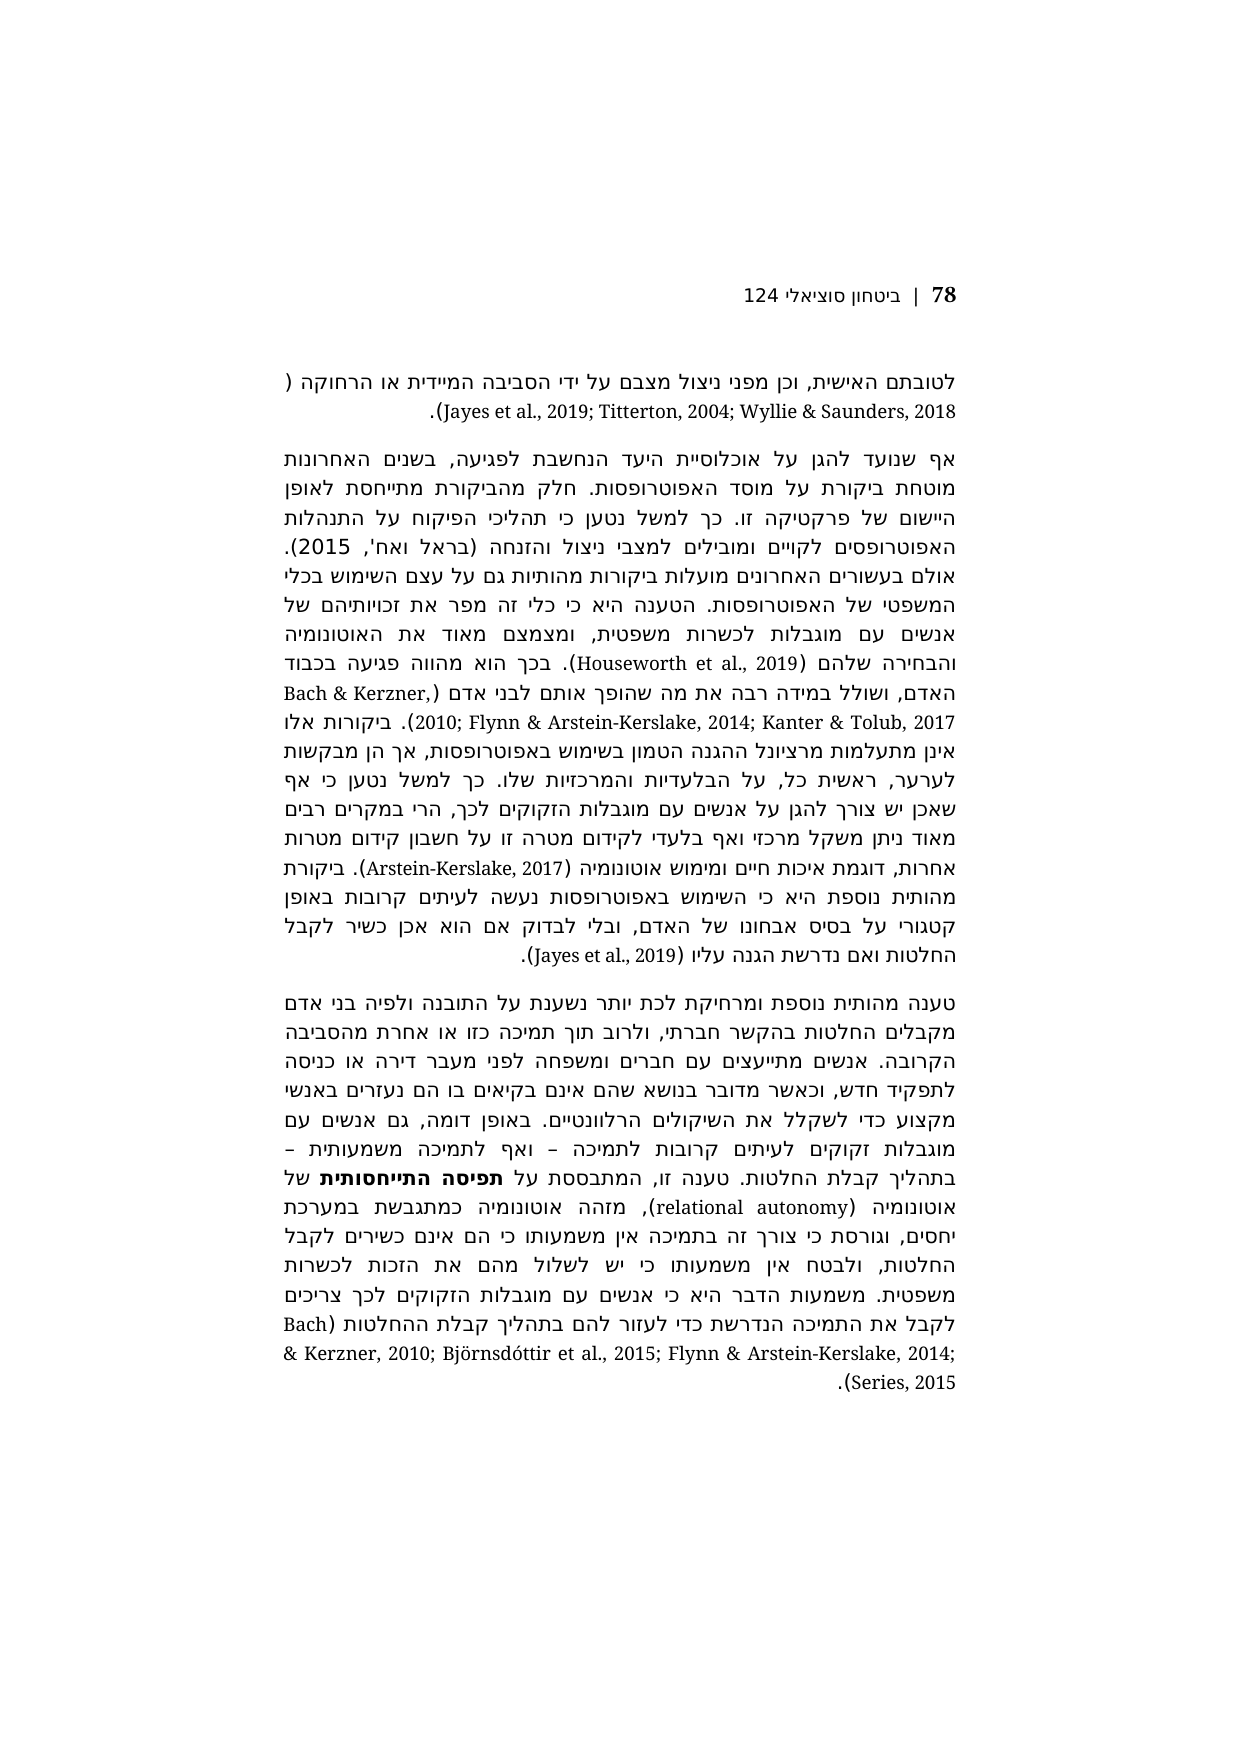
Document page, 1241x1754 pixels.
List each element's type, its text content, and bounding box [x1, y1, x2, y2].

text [283, 366, 957, 424]
text טענה מהותית נוספת ומרחיקת לכת יותר נשענת על התובנה ולפיה בני אדם מקבלים החלטות בהקשר חברתי, ולרוב תוך תמיכה כזו או אחרת מהסביבה הקרובה. אנשים מתייעצים עם חברים ומשפחה לפני מעבר דירה או כניסה לתפקיד חדש, וכאשר מדובר בנושא שהם אינם בקיאים בו הם נעזרים באנשי מקצוע כדי לשקלל את השיקולים הרלוונטיים. באופן דומה, גם אנשים עם מוגבלות זקוקים לעיתים קרובות לתמיכה – ואף לתמיכה משמעותית – בתהליך קבלת החלטות. טענה זו, המתבססת על תפיסה התייחסותית של אוטונומיה (relational autonomy), מזהה אוטונומיה כמתגבשת במערכת יחסים, וגורסת כי צורך זה בתמיכה אין משמעותו כי הם אינם כשירים לקבל החלטות, ולבטח אין משמעותו כי יש לשלול מהם את הזכות לכשרות משפטית. משמעות הדבר היא כי אנשים עם מוגבלות הזקוקים לכך צריכים לקבל את התמיכה הנדרשת כדי לעזור להם בתהליך קבלת ההחלטות (Bach & Kerzner, 2010; Björnsdóttir et al., 2015; Flynn & Arstein-Kerslake, 2014; Series, 2015). [283, 987, 957, 1395]
text אף שנועד להגן על אוכלוסיית היעד הנחשבת לפגיעה, בשנים האחרונות מוטחת ביקורת על מוסד האפוטרופסות. חלק מהביקורת מתייחסת לאופן היישום של פרקטיקה זו. כך למשל נטען כי תהליכי הפיקוח על התנהלות האפוטרופסים לקויים ומובילים למצבי ניצול והזנחה (בראל ואח', 2015). אולם בעשורים האחרונים מועלות ביקורות מהותיות גם על עצם השימוש בכלי המשפטי של האפוטרופסות. הטענה היא כי כלי זה מפר את זכויותיהם של אנשים עם מוגבלות לכשרות משפטית, ומצמצם מאוד את האוטונומיה והבחירה שלהם (Houseworth et al., 2019). בכך הוא מהווה פגיעה בכבוד האדם, ושולל במידה רבה את מה שהופך אותם לבני אדם (Bach & Kerzner, 2010; Flynn & Arstein-Kerslake, 2014; Kanter & Tolub, 2017). ביקורות אלו אינן מתעלמות מרציונל ההגנה הטמון בשימוש באפוטרופסות, אך הן מבקשות לערער, ראשית כל, על הבלעדיות והמרכזיות שלו. כך למשל נטען כי אף שאכן יש צורך להגן על אנשים עם מוגבלות הזקוקים לכך, הרי במקרים רבים מאוד ניתן משקל מרכזי ואף בלעדי לקידום מטרה זו על חשבון קידום מטרות אחרות, דוגמת איכות חיים ומימוש אוטונומיה (Arstein-Kerslake, 2017). ביקורת מהותית נוספת היא כי השימוש באפוטרופסות נעשה לעיתים קרובות באופן קטגורי על בסיס אבחונו של האדם, ובלי לבדוק אם הוא אכן כשיר לקבל החלטות ואם נדרשת הגנה עליו (Jayes et al., 2019). [283, 443, 957, 968]
